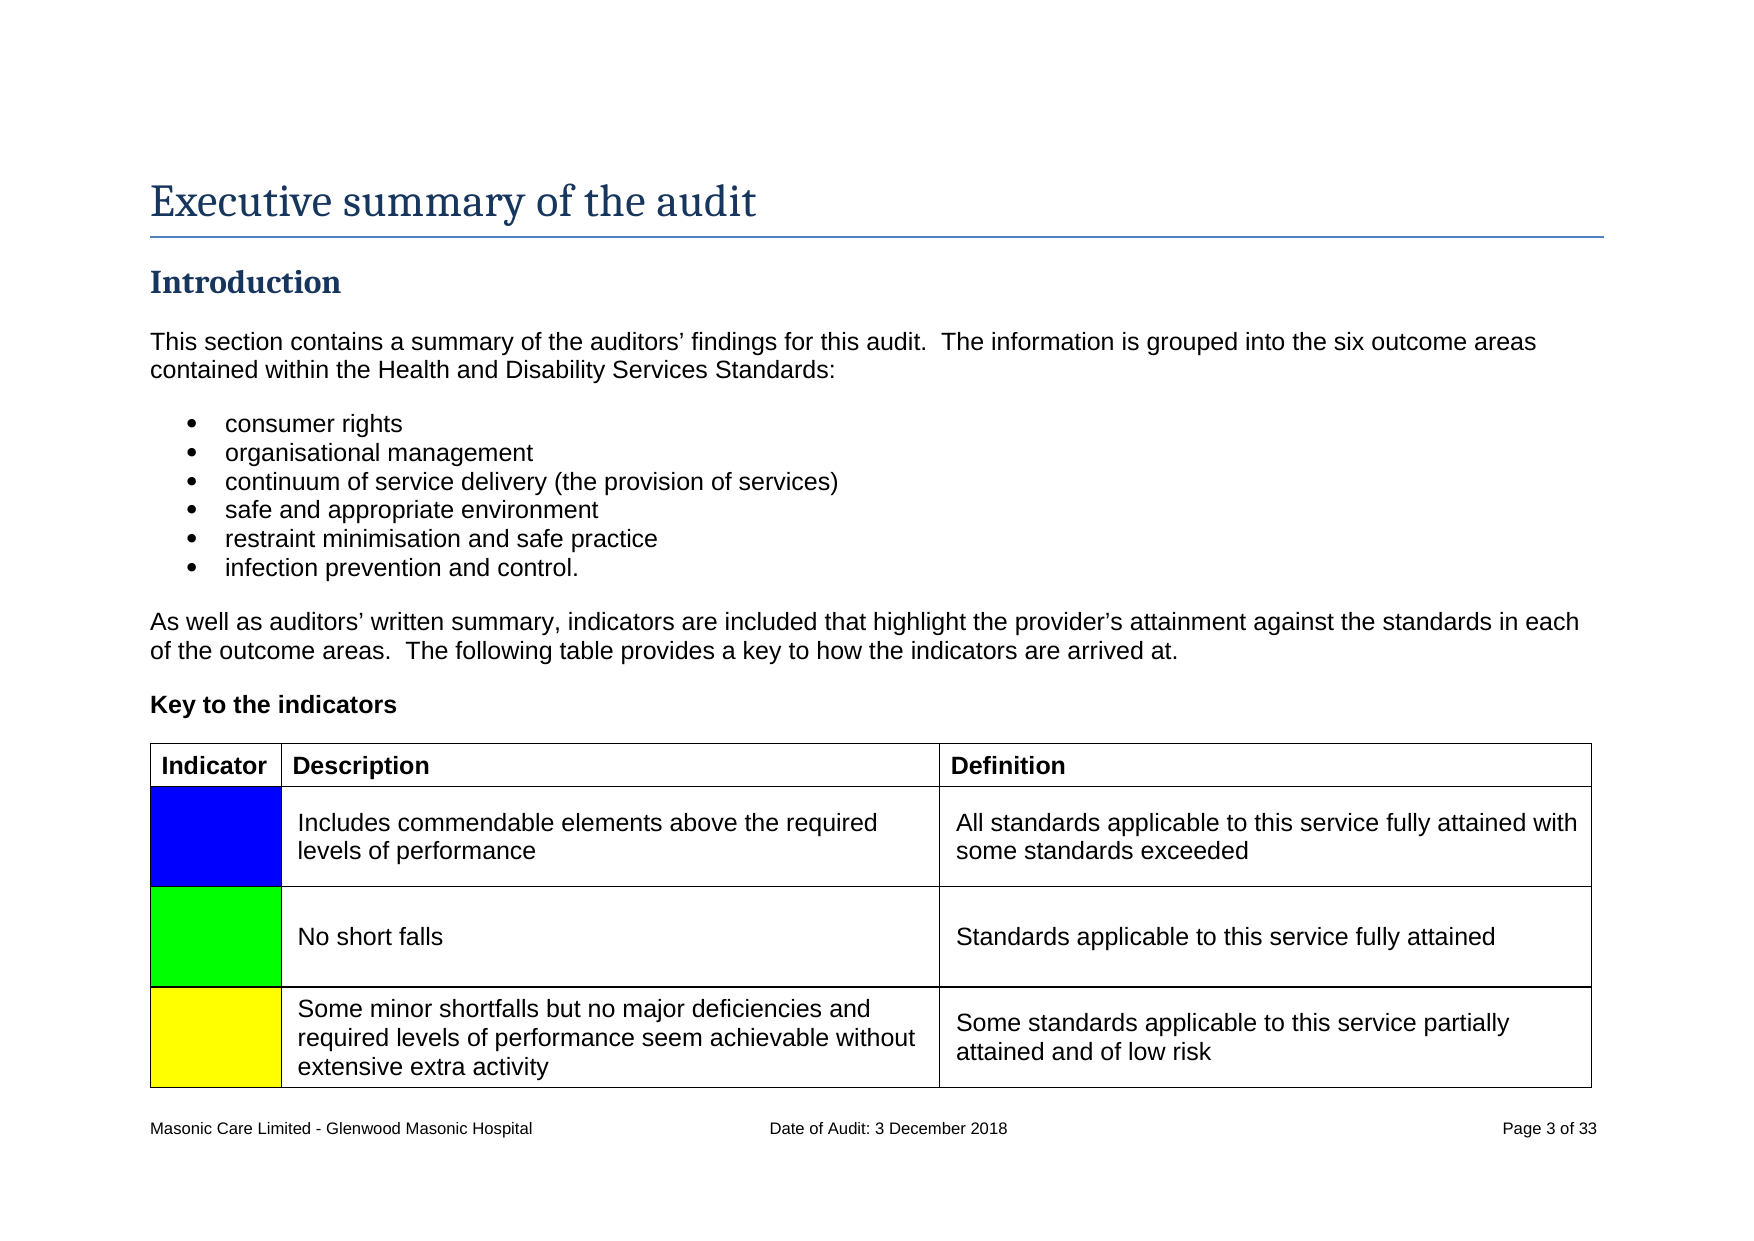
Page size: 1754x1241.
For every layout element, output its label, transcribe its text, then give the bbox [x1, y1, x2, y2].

list restraint minimisation and safe practice [187, 524, 1604, 553]
subtitle Introduction [150, 263, 1604, 301]
table_cell Standards applicable to this service fully attained [940, 887, 1591, 986]
table_cell Some standards applicable to this service partially attained and of low risk [940, 988, 1591, 1087]
text This section contains a summary of the auditors’ findings for this audit. The information is grouped into the six outcome areas contained within the Health and Disability Services Standards: [150, 326, 1604, 384]
list organisational management [187, 438, 1604, 467]
table_cell Some minor shortfalls but no major deficiencies and required levels of performance seem achievable without extensive extra activity [282, 988, 939, 1087]
table_cell Includes commendable elements above the required levels of performance [282, 787, 939, 886]
table_cell [151, 787, 281, 886]
text As well as auditors’ written summary, indicators are included that highlight the provider’s attainment against the standards in each of the outcome areas. The following table provides a key to how the indicators are arrived at. [150, 607, 1604, 664]
table_cell [151, 988, 281, 1087]
list continuum of service delivery (the provision of services) [187, 467, 1604, 496]
table_header Description [282, 744, 939, 786]
list consumer rights [187, 409, 1604, 438]
table_header Indicator [151, 744, 281, 786]
subtitle Executive summary of the audit [150, 175, 1604, 236]
list safe and appropriate environment [187, 496, 1604, 524]
table_header Definition [940, 744, 1591, 786]
table_cell No short falls [282, 887, 939, 986]
table_cell [151, 887, 281, 986]
list infection prevention and control. [187, 553, 1604, 582]
table_cell All standards applicable to this service fully attained with some standards exceeded [940, 787, 1591, 886]
text Key to the indicators [150, 689, 1604, 718]
